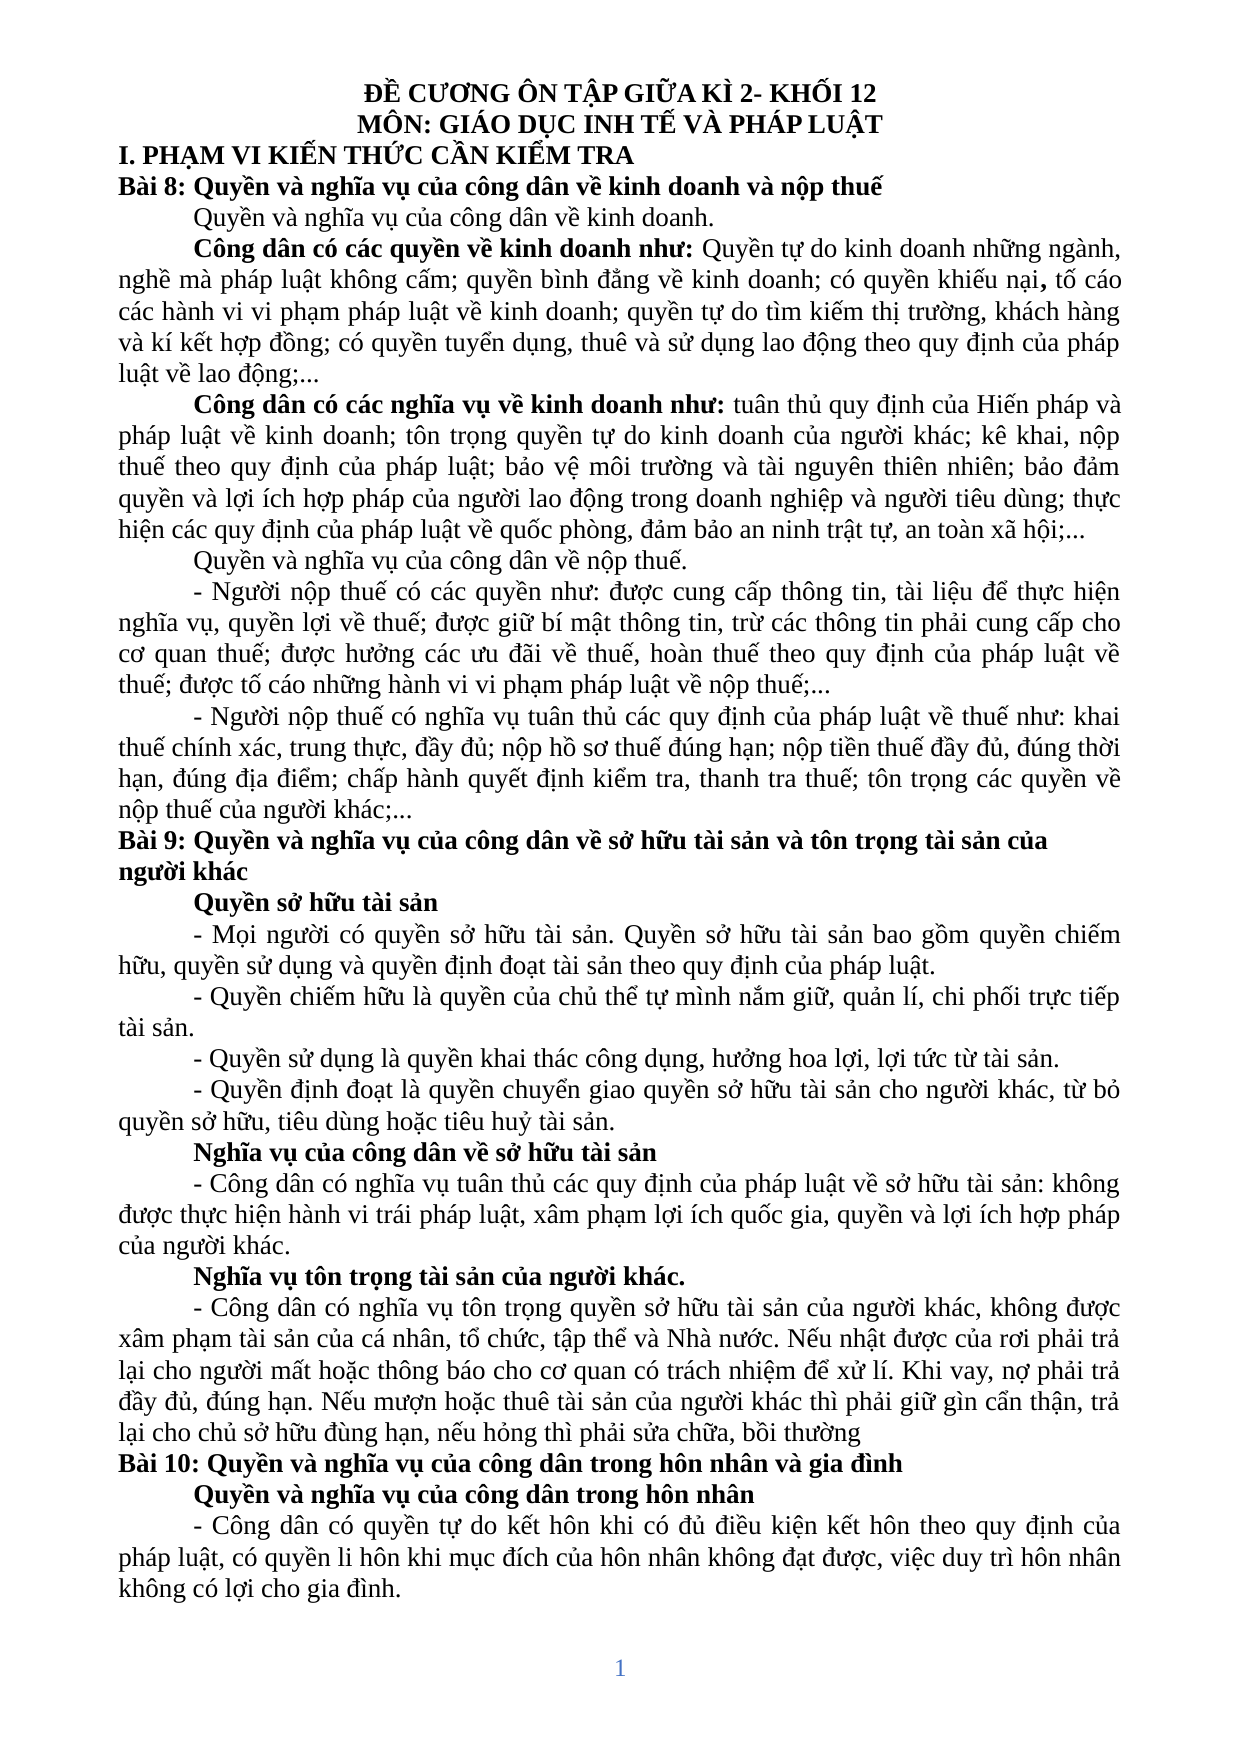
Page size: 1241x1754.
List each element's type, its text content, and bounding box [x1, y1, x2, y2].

text I. PHẠM VI KIẾN THỨC CẦN KIỂM TRA [118, 139, 1122, 170]
text Nghĩa vụ tôn trọng tài sản của người khác. [118, 1260, 1122, 1291]
text Quyền và nghĩa vụ của công dân về nộp thuế. [118, 544, 1122, 575]
text - Quyền sử dụng là quyền khai thác công dụng, hưởng hoa lợi, lợi tức từ tài sản. [118, 1042, 1122, 1073]
text Quyền sở hữu tài sản [118, 887, 1122, 918]
text - Công dân có nghĩa vụ tôn trọng quyền sở hữu tài sản của người khác, không được xâm phạm tài sản của cá nhân, tổ chức, tập thể và Nhà nước. Nếu nhật được của rơi phải trả lại cho người mất hoặc thông báo cho cơ quan có trách nhiệm để xử lí. Khi vay, nợ phải trả đầy đủ, đúng hạn. Nếu mượn hoặc thuê tài sản của người khác thì phải giữ gìn cẩn thận, trả lại cho chủ sở hữu đùng hạn, nếu hỏng thì phải sửa chữa, bồi thường [118, 1291, 1122, 1447]
text Công dân có các nghĩa vụ về kinh doanh như: tuân thủ quy định của Hiến pháp và pháp luật về kinh doanh; tôn trọng quyền tự do kinh doanh của người khác; kê khai, nộp thuế theo quy định của pháp luật; bảo vệ môi trường và tài nguyên thiên nhiên; bảo đảm quyền và lợi ích hợp pháp của người lao động trong doanh nghiệp và người tiêu dùng; thực hiện các quy định của pháp luật về quốc phòng, đảm bảo an ninh trật tự, an toàn xã hội;... [118, 388, 1122, 544]
text Công dân có các quyền về kinh doanh như: Quyền tự do kinh doanh những ngành, nghề mà pháp luật không cấm; quyền bình đẳng về kinh doanh; có quyền khiếu nại, tố cáo các hành vi vi phạm pháp luật về kinh doanh; quyền tự do tìm kiếm thị trường, khách hàng và kí kết hợp đồng; có quyền tuyển dụng, thuê và sử dụng lao động theo quy định của pháp luật về lao động;... [118, 232, 1122, 388]
text - Quyền định đoạt là quyền chuyển giao quyền sở hữu tài sản cho người khác, từ bỏ quyền sở hữu, tiêu dùng hoặc tiêu huỷ tài sản. [118, 1073, 1122, 1136]
text Quyền và nghĩa vụ của công dân trong hôn nhân [118, 1478, 1122, 1509]
text Quyền và nghĩa vụ của công dân về kinh doanh. [118, 201, 1122, 232]
text Bài 8: Quyền và nghĩa vụ của công dân về kinh doanh và nộp thuế [118, 170, 1122, 201]
text - Người nộp thuế có nghĩa vụ tuân thủ các quy định của pháp luật về thuế như: khai thuế chính xác, trung thực, đầy đủ; nộp hồ sơ thuế đúng hạn; nộp tiền thuế đầy đủ, đúng thời hạn, đúng địa điểm; chấp hành quyết định kiểm tra, thanh tra thuế; tôn trọng các quyền về nộp thuế của người khác;... [118, 700, 1122, 824]
text MÔN: GIÁO DỤC INH TẾ VÀ PHÁP LUẬT [118, 108, 1122, 139]
text - Người nộp thuế có các quyền như: được cung cấp thông tin, tài liệu để thực hiện nghĩa vụ, quyền lợi về thuế; được giữ bí mật thông tin, trừ các thông tin phải cung cấp cho cơ quan thuế; được hưởng các ưu đãi về thuế, hoàn thuế theo quy định của pháp luật về thuế; được tố cáo những hành vi vi phạm pháp luật về nộp thuế;... [118, 575, 1122, 700]
text - Quyền chiếm hữu là quyền của chủ thể tự mình nắm giữ, quản lí, chi phối trực tiếp tài sản. [118, 980, 1122, 1042]
text - Mọi người có quyền sở hữu tài sản. Quyền sở hữu tài sản bao gồm quyền chiếm hữu, quyền sử dụng và quyền định đoạt tài sản theo quy định của pháp luật. [118, 918, 1122, 980]
text Bài 9: Quyền và nghĩa vụ của công dân về sở hữu tài sản và tôn trọng tài sản của người khác [118, 824, 1122, 887]
text Nghĩa vụ của công dân về sở hữu tài sản [118, 1136, 1122, 1167]
text - Công dân có quyền tự do kết hôn khi có đủ điều kiện kết hôn theo quy định của pháp luật, có quyền li hôn khi mục đích của hôn nhân không đạt được, việc duy trì hôn nhân không có lợi cho gia đình. [118, 1509, 1122, 1603]
text Bài 10: Quyền và nghĩa vụ của công dân trong hôn nhân và gia đình [118, 1447, 1122, 1478]
text - Công dân có nghĩa vụ tuân thủ các quy định của pháp luật về sở hữu tài sản: không được thực hiện hành vi trái pháp luật, xâm phạm lợi ích quốc gia, quyền và lợi ích hợp pháp của người khác. [118, 1167, 1122, 1260]
text ĐỀ CƯƠNG ÔN TẬP GIỮA KÌ 2- KHỐI 12 [118, 77, 1122, 108]
